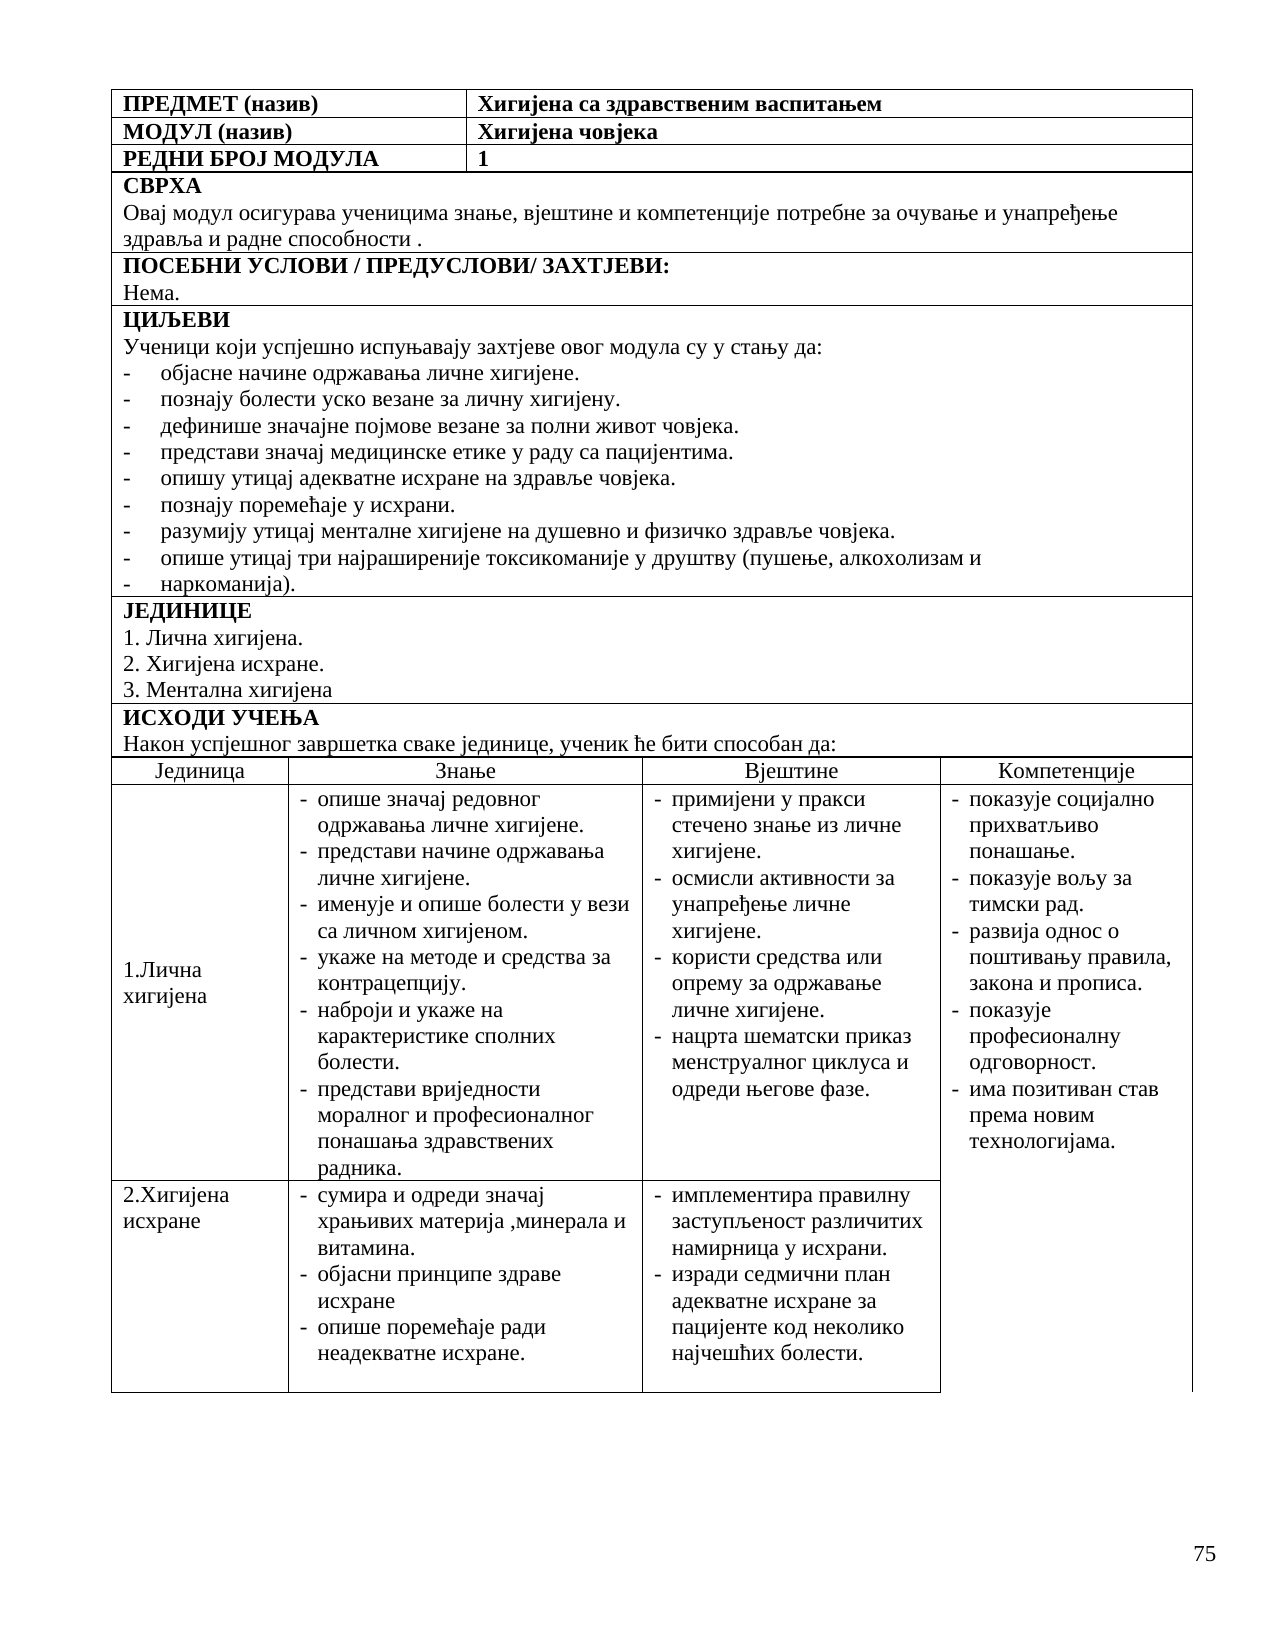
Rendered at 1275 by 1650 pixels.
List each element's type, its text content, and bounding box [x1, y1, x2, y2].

table_cell Јединица [112, 758, 288, 784]
table_cell ПОСЕБНИ УСЛОВИ / ПРЕДУСЛОВИ/ ЗАХТЈЕВИ: Нема. [112, 253, 1192, 305]
table_cell СВРХА Овај модул осигурава ученицима знање, вјештине и компетенције потребне за очување и унапређење здравља и радне способности . [112, 173, 1192, 252]
table_cell примијени у пракси стечено знање из личне хигијене. осмисли активности за унапређење личне хигијене. користи средства или опрему за одржавање личне хигијене. нацрта шематски приказ менструалног циклуса и одреди његове фазе. [643, 785, 940, 1180]
table_cell Хигијена човјека [467, 118, 1192, 144]
table_cell ЈЕДИНИЦЕ 1. Лична хигијена. 2. Хигијена исхране. 3. Ментална хигијена [112, 597, 1192, 703]
table_cell ИСХОДИ УЧЕЊА Након успјешног завршетка сваке јединице, ученик ће бити способан да: [112, 704, 1192, 756]
table_cell сумира и одреди значај храњивих материја ,минерала и витамина. објасни принципе здраве исхране опише поремећаје ради неадекватне исхране. [289, 1181, 642, 1392]
table_cell МОДУЛ (назив) [112, 118, 466, 144]
table_cell ЦИЉЕВИ Ученици који успјешно испуњавају захтјеве овог модула су у стању да: објасне начине одржавања личне хигијене. познају болести уско везане за личну хигијену. дефинише значајне појмове везане за полни живот човјека. представи значај медицинске етике у раду са пацијентима. опишу утицај адекватне исхране на здравље човјека. познају поремећаје у исхрани. разумију утицај менталне хигијене на душевно и физичко здравље човјека. опише утицај три најраширеније токсикоманије у друштву (пушење, алкохолизам и наркоманија). [112, 306, 1192, 596]
table_header Хигијена са здравственим васпитањем [467, 90, 1192, 117]
table_cell Компетенције [941, 758, 1192, 784]
table_cell Знање [289, 758, 642, 784]
table_header ПРЕДМЕТ (назив) [112, 90, 466, 117]
table_cell 1 [467, 145, 1192, 171]
table_cell показује социјално прихватљиво понашање. показује вољу за тимски рад. развија однос о поштивању правила, закона и прописа. показује професионалну одговорност. има позитиван став према новим технологијама. [941, 785, 1192, 1392]
table_cell Вјештине [643, 758, 940, 784]
table_cell 1.Лична хигијена [112, 785, 288, 1180]
table_cell имплементира правилну заступљеност различитих намирница у исхрани. изради седмични план адекватне исхране за пацијенте код неколико најчешћих болести. [643, 1181, 940, 1392]
table_cell опише значај редовног одржавања личне хигијене. представи начине одржавања личне хигијене. именује и опише болести у вези са личном хигијеном. укаже на методе и средства за контрацепцију. наброји и укаже на карактеристике сполних болести. представи вриједности моралног и професионалног понашања здравствених радника. [289, 785, 642, 1180]
table_cell РЕДНИ БРОЈ МОДУЛА [112, 145, 466, 171]
table_cell 2.Хигијена исхране [112, 1181, 288, 1392]
